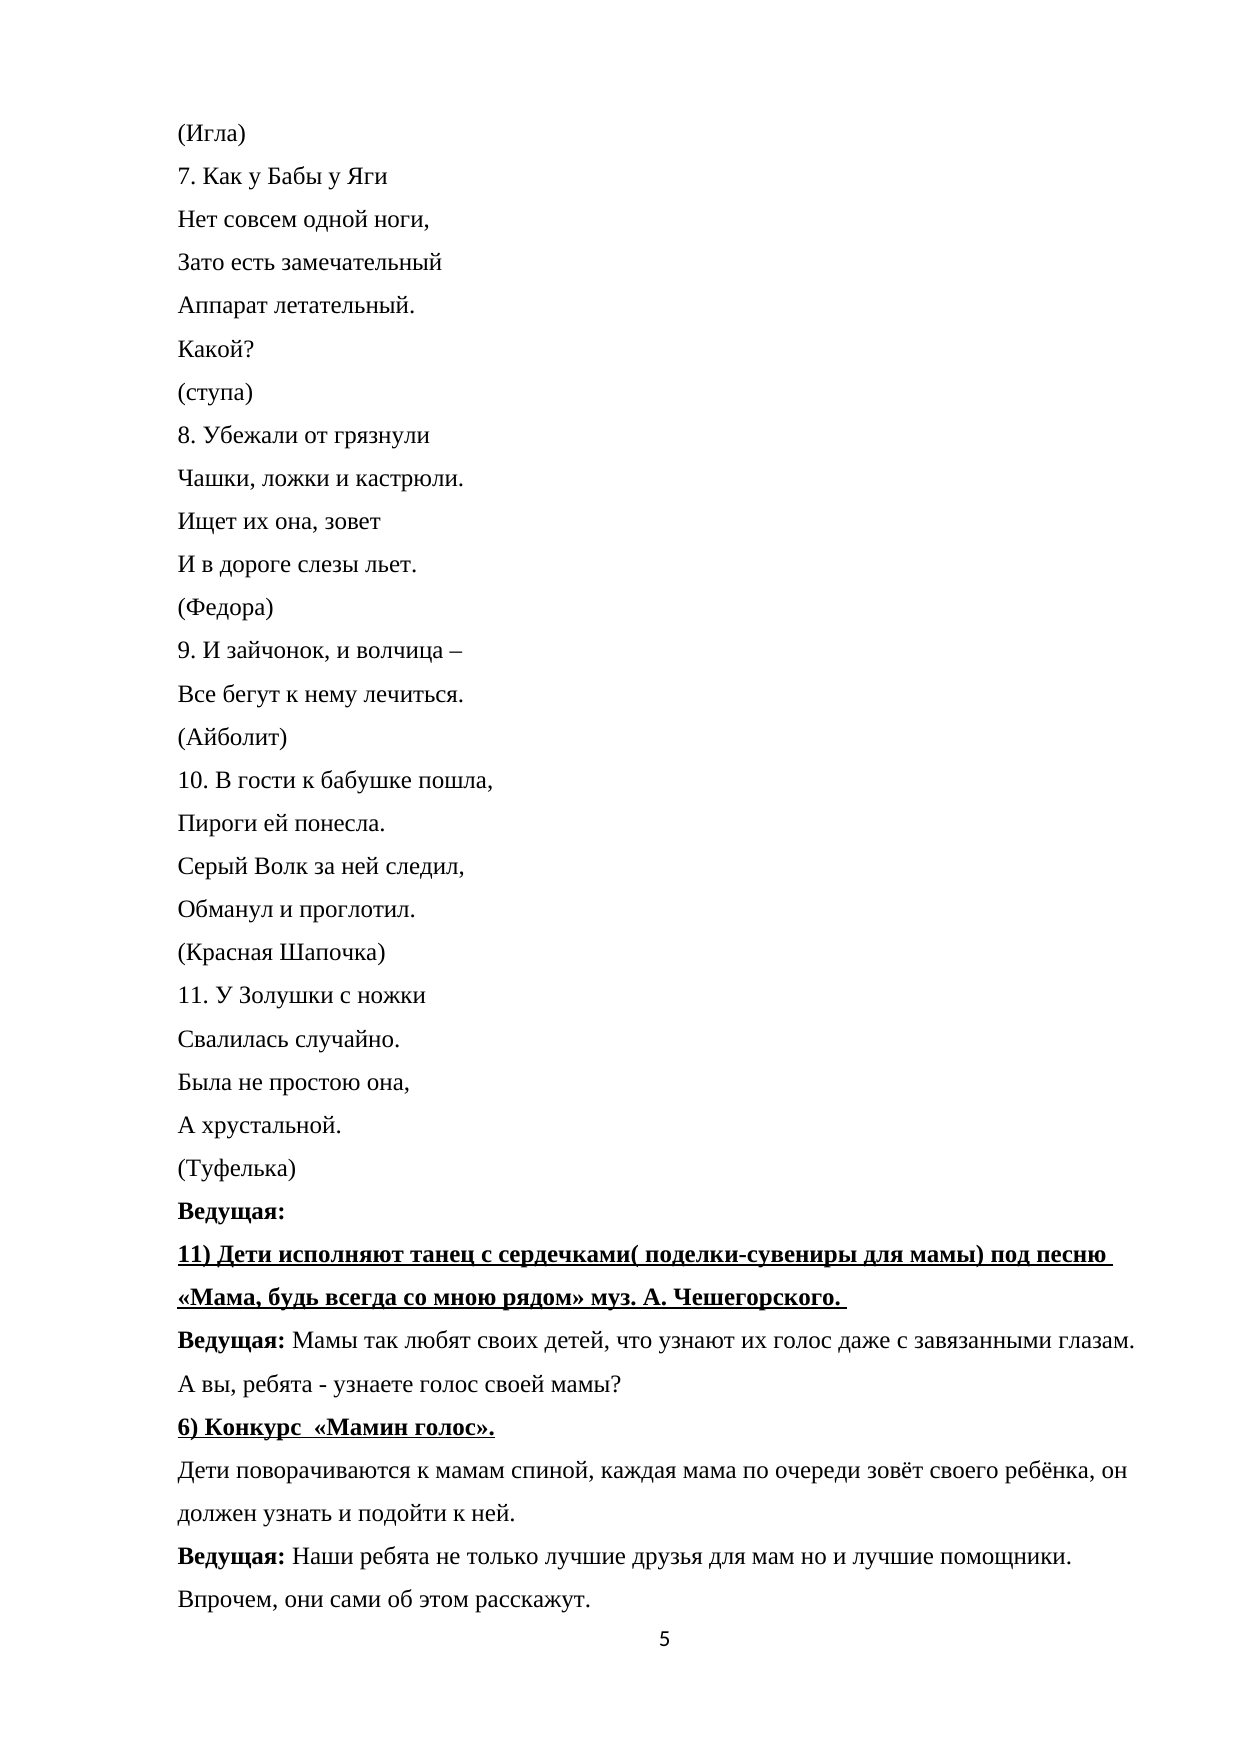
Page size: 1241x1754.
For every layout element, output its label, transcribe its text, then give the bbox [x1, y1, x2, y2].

text 7. Как у Бабы у Яги [177, 161, 1152, 190]
text Ведущая: Наши ребята не только лучшие друзья для мам но и лучшие помощники. Впрочем, они сами об этом расскажут. [177, 1541, 1152, 1613]
text Ведущая: [177, 1196, 1152, 1225]
text 6) Конкурс «Мамин голос». [177, 1412, 1152, 1441]
text Чашки, ложки и кастрюли. [177, 463, 1152, 492]
text (ступа) [177, 377, 1152, 406]
text 9. И зайчонок, и волчица – [177, 636, 1152, 664]
text 8. Убежали от грязнули [177, 420, 1152, 449]
text А хрустальной. [177, 1110, 1152, 1139]
text Какой? [177, 334, 1152, 362]
text Ищет их она, зовет [177, 506, 1152, 535]
text Аппарат летательный. [177, 291, 1152, 319]
text И в дороге слезы льет. [177, 549, 1152, 578]
text Ведущая: Мамы так любят своих детей, что узнают их голос даже с завязанными глазам. А вы, ребята - узнаете голос своей мамы? [177, 1326, 1152, 1397]
text Дети поворачиваются к мамам спиной, каждая мама по очереди зовёт своего ребёнка, он должен узнать и подойти к ней. [177, 1455, 1152, 1527]
text (Туфелька) [177, 1153, 1152, 1182]
text Нет совсем одной ноги, [177, 204, 1152, 233]
text 11) Дети исполняют танец с сердечками( поделки-сувениры для мамы) под песню «Мама, будь всегда со мною рядом» муз. А. Чешегорского. [177, 1239, 1152, 1311]
text Серый Волк за ней следил, [177, 851, 1152, 880]
text Зато есть замечательный [177, 247, 1152, 276]
text Обманул и проглотил. [177, 894, 1152, 923]
text Свалилась случайно. [177, 1024, 1152, 1052]
text Была не простою она, [177, 1067, 1152, 1096]
text (Айболит) [177, 722, 1152, 751]
text Пироги ей понесла. [177, 808, 1152, 837]
text (Игла) [177, 118, 1152, 147]
text (Федора) [177, 592, 1152, 621]
text 10. В гости к бабушке пошла, [177, 765, 1152, 794]
text Все бегут к нему лечиться. [177, 679, 1152, 707]
text (Красная Шапочка) [177, 937, 1152, 966]
text 11. У Золушки с ножки [177, 981, 1152, 1009]
